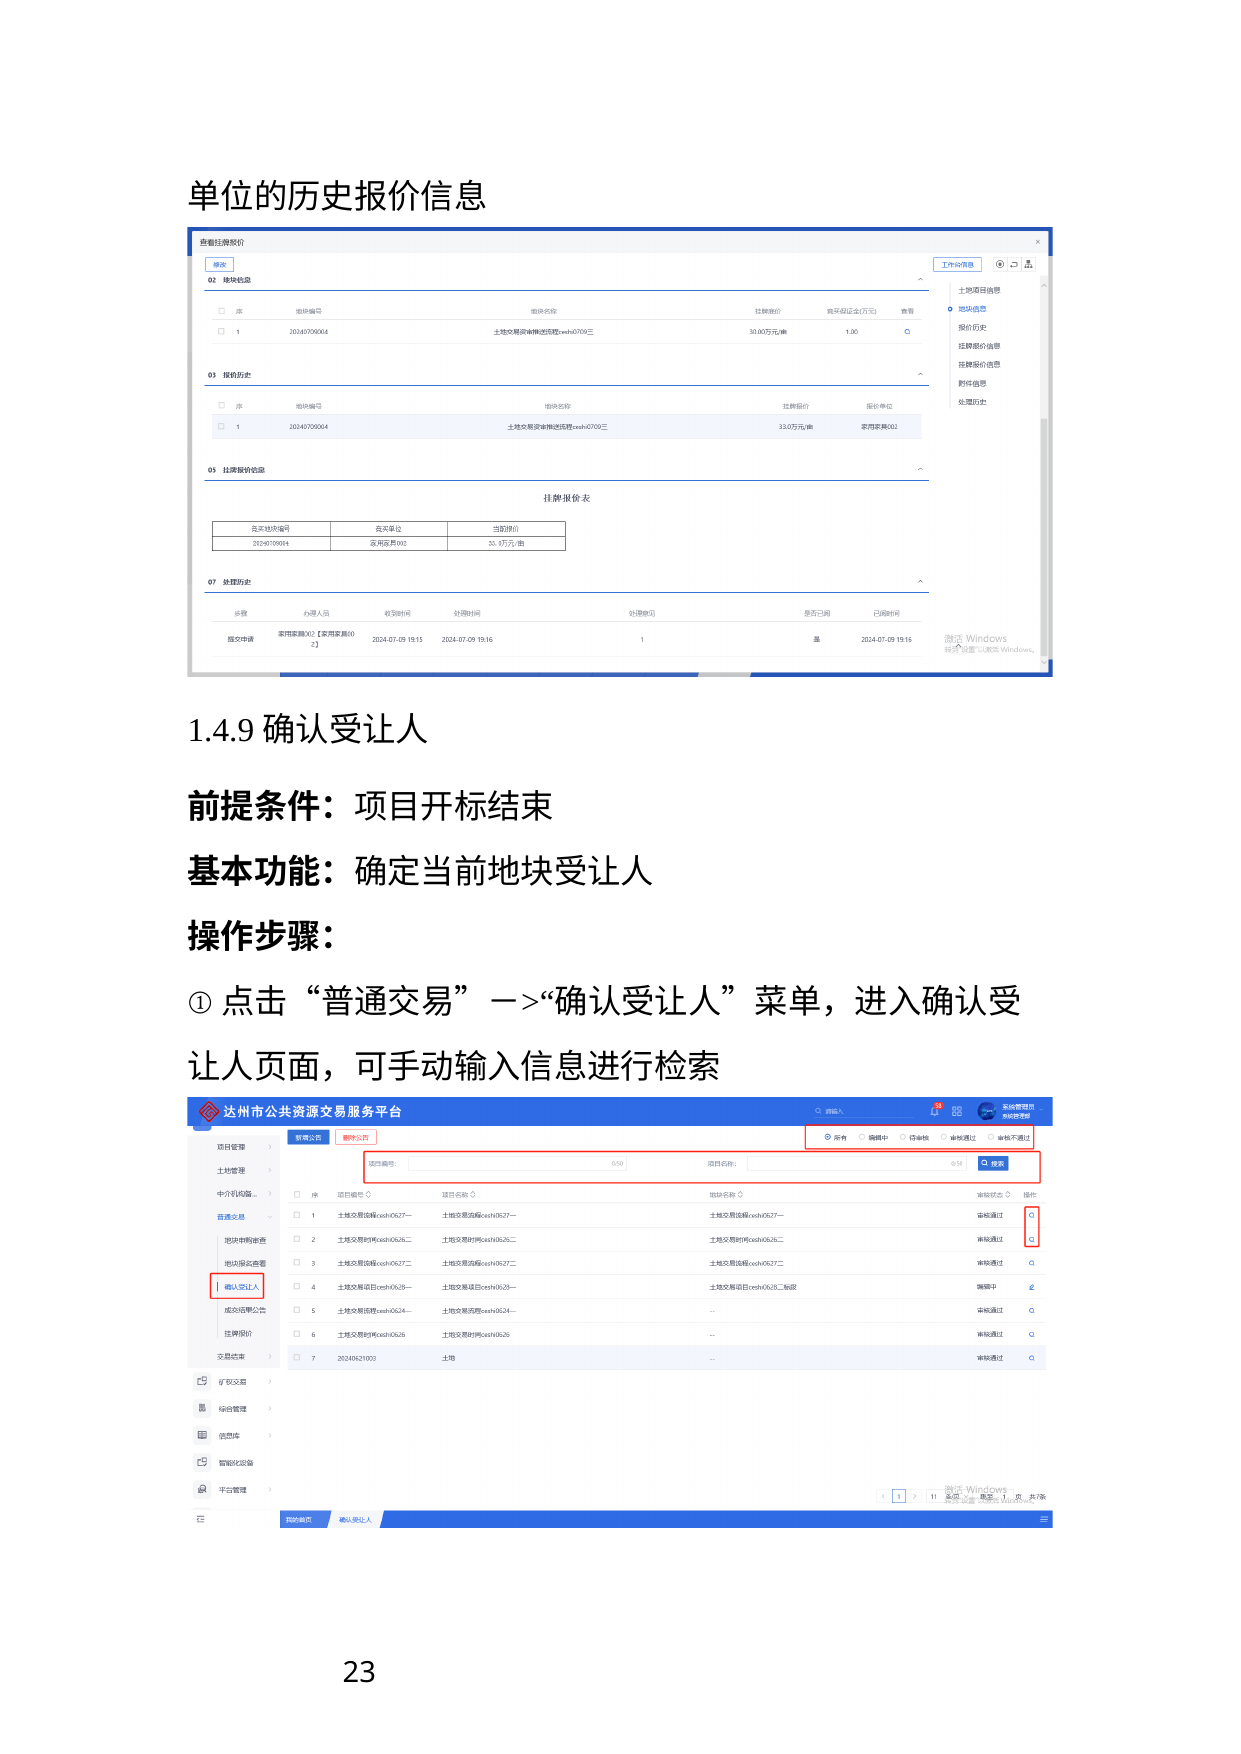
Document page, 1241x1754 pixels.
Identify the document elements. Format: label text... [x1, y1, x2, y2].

text 基本功能：确定当前地块受让人 [187, 837, 1053, 902]
subtitle 1.4.9 确认受让人 [187, 694, 1053, 759]
text 操作步骤： [187, 902, 1053, 967]
text ① 点击“普通交易”－>“确认受让人”菜单，进入确认受让人页面，可手动输入信息进行检索 [187, 967, 1053, 1097]
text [187, 162, 1053, 227]
text 前提条件：项目开标结束 [187, 772, 1053, 837]
picture [187, 227, 1053, 677]
picture [187, 1097, 1053, 1528]
